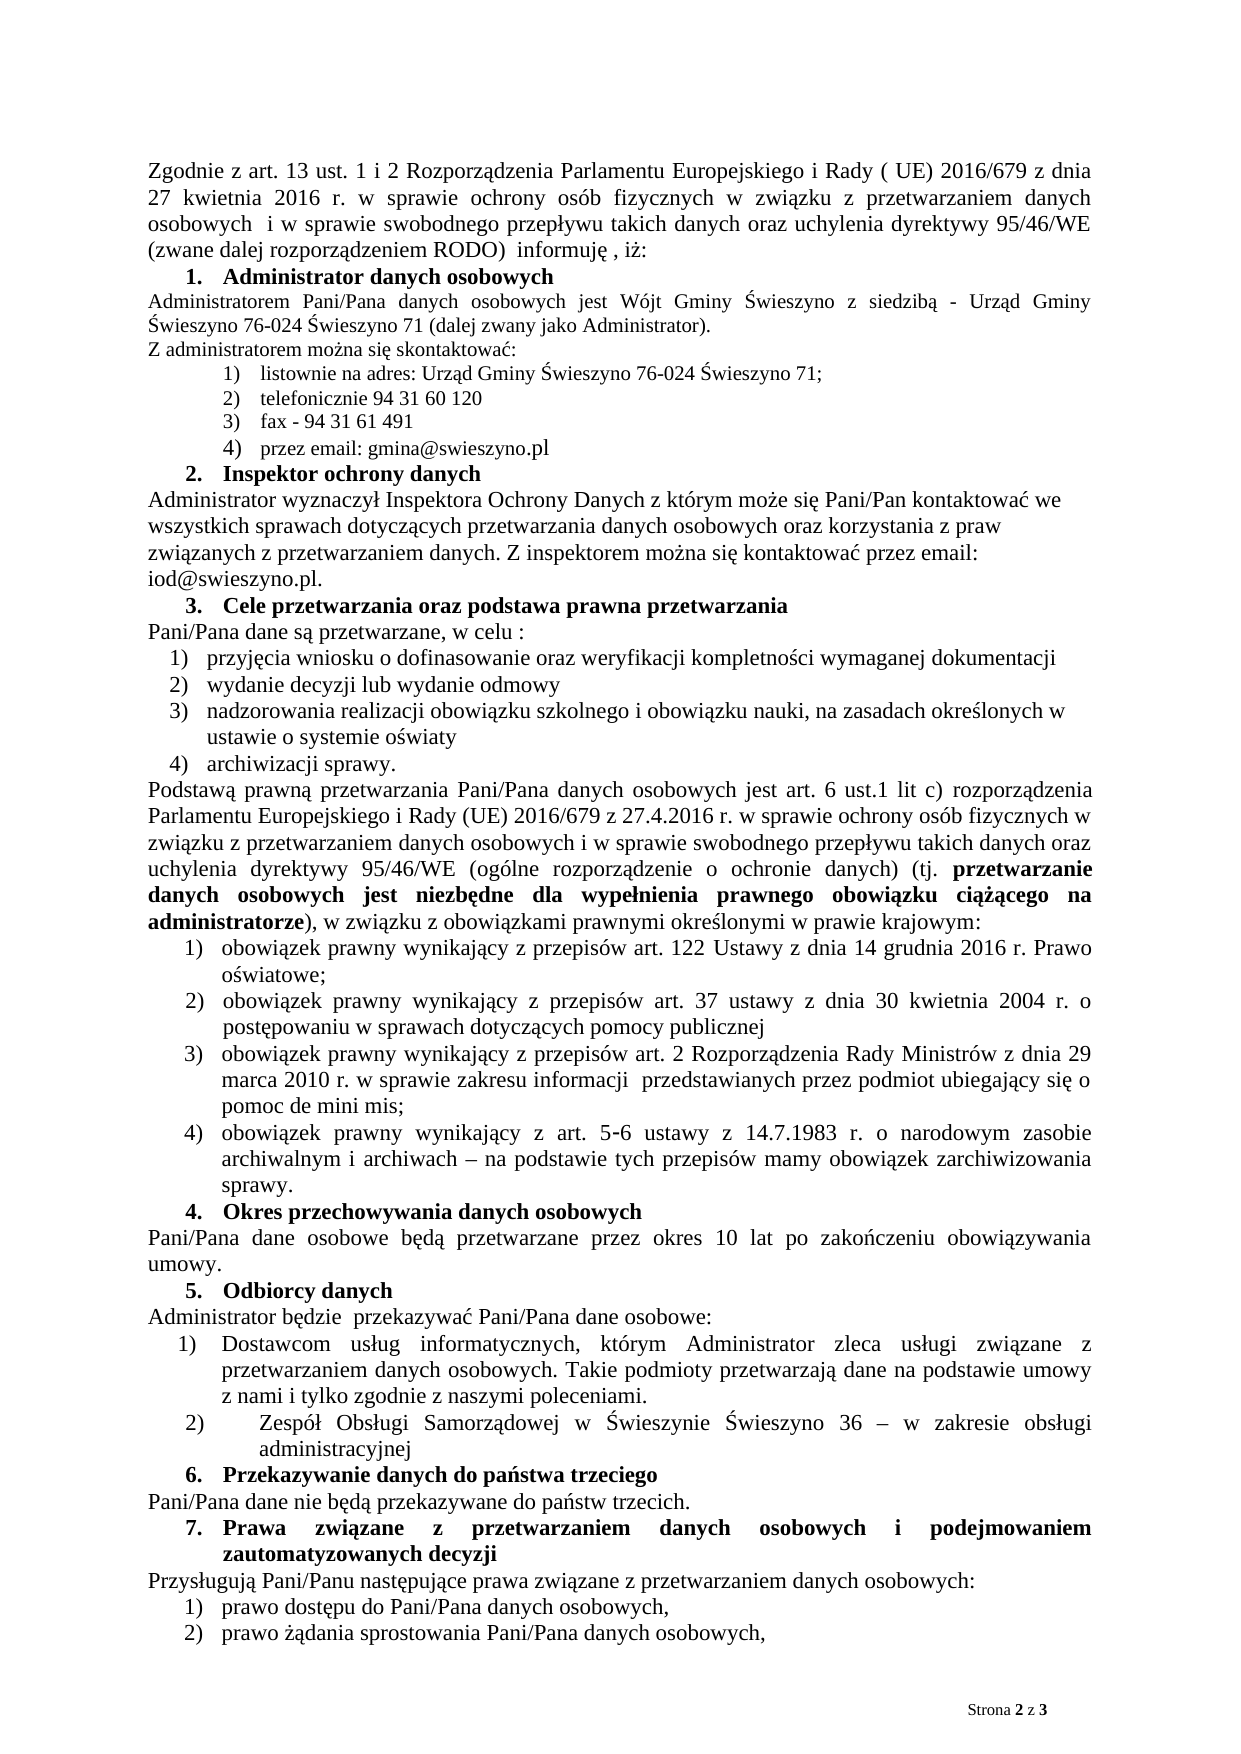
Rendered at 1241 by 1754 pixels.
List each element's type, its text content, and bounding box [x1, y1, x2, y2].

text Przysługują Pani/Panu następujące prawa związane z przetwarzaniem danych osobowych: [148, 1567, 1093, 1593]
list fax - 94 31 61 491 [223, 409, 1093, 433]
list obowiązek prawny wynikający z przepisów art. 2 Rozporządzenia Rady Ministrów z dnia 29 marca 2010 r. w sprawie zakresu informacji przedstawianych przez podmiot ubiegający się o pomoc de mini mis; [184, 1040, 1093, 1119]
list obowiązek prawny wynikający z przepisów art. 37 ustawy z dnia 30 kwietnia 2004 r. o postępowaniu w sprawach dotyczących pomocy publicznej [185, 987, 1093, 1040]
list przez email: gmina@swieszyno.pl [223, 433, 1093, 460]
list Inspektor ochrony danych [185, 460, 1093, 486]
text Pani/Pana dane osobowe będą przetwarzane przez okres 10 lat po zakończeniu obowiązywania umowy. [148, 1224, 1093, 1277]
text Podstawą prawną przetwarzania Pani/Pana danych osobowych jest art. 6 ust.1 lit c) rozporządzenia Parlamentu Europejskiego i Rady (UE) 2016/679 z 27.4.2016 r. w sprawie ochrony osób fizycznych w związku z przetwarzaniem danych osobowych i w sprawie swobodnego przepływu takich danych oraz uchylenia dyrektywy 95/46/WE (ogólne rozporządzenie o ochronie danych) (tj. przetwarzanie danych osobowych jest niezbędne dla wypełnienia prawnego obowiązku ciążącego na administratorze), w związku z obowiązkami prawnymi określonymi w prawie krajowym: [148, 776, 1093, 934]
text Pani/Pana dane nie będą przekazywane do państw trzecich. [148, 1488, 1093, 1514]
list Odbiorcy danych [185, 1277, 1093, 1303]
text Administratorem Pani/Pana danych osobowych jest Wójt Gminy Świeszyno z siedzibą - Urząd Gminy Świeszyno 76-024 Świeszyno 71 (dalej zwany jako Administrator). [148, 289, 1093, 337]
list telefonicznie 94 31 60 120 [223, 385, 1093, 409]
list prawo żądania sprostowania Pani/Pana danych osobowych, [184, 1619, 1093, 1646]
list obowiązek prawny wynikający z art. 56 ustawy z 14.7.1983 r. o narodowym zasobie archiwalnym i archiwach – na podstawie tych przepisów mamy obowiązek zarchiwizowania sprawy. [184, 1119, 1093, 1198]
list Administrator danych osobowych [185, 263, 1093, 289]
list Cele przetwarzania oraz podstawa prawna przetwarzania [185, 592, 1093, 618]
list prawo dostępu do Pani/Pana danych osobowych, [184, 1593, 1093, 1619]
list Okres przechowywania danych osobowych [185, 1198, 1093, 1224]
list Zespół Obsługi Samorządowej w Świeszynie Świeszyno 36 – w zakresie obsługi administracyjnej [185, 1409, 1093, 1461]
list Prawa związane z przetwarzaniem danych osobowych i podejmowaniem zautomatyzowanych decyzji [185, 1514, 1093, 1567]
text Z administratorem można się skontaktować: [148, 337, 1093, 361]
text Administrator wyznaczył Inspektora Ochrony Danych z którym może się Pani/Pan kontaktować we wszystkich sprawach dotyczących przetwarzania danych osobowych oraz korzystania z praw związanych z przetwarzaniem danych. Z inspektorem można się kontaktować przez email: iod@swieszyno.pl. [148, 486, 1093, 592]
list Przekazywanie danych do państwa trzeciego [185, 1461, 1093, 1488]
list obowiązek prawny wynikający z przepisów art. 122 Ustawy z dnia 14 grudnia 2016 r. Prawo oświatowe; [184, 934, 1093, 987]
text Zgodnie z art. 13 ust. 1 i 2 Rozporządzenia Parlamentu Europejskiego i Rady ( UE) 2016/679 z dnia 27 kwietnia 2016 r. w sprawie ochrony osób fizycznych w związku z przetwarzaniem danych osobowych i w sprawie swobodnego przepływu takich danych oraz uchylenia dyrektywy 95/46/WE (zwane dalej rozporządzeniem RODO) informuję , iż: [148, 157, 1093, 263]
text Pani/Pana dane są przetwarzane, w celu : [148, 618, 1093, 644]
list archiwizacji sprawy. [169, 750, 1093, 776]
list wydanie decyzji lub wydanie odmowy [169, 671, 1093, 697]
list Dostawcom usług informatycznych, którym Administrator zleca usługi związane z przetwarzaniem danych osobowych. Takie podmioty przetwarzają dane na podstawie umowy z nami i tylko zgodnie z naszymi poleceniami. [177, 1329, 1093, 1409]
list przyjęcia wniosku o dofinasowanie oraz weryfikacji kompletności wymaganej dokumentacji [169, 644, 1093, 671]
text Administrator będzie przekazywać Pani/Pana dane osobowe: [148, 1303, 1093, 1329]
list nadzorowania realizacji obowiązku szkolnego i obowiązku nauki, na zasadach określonych w ustawie o systemie oświaty [169, 697, 1093, 750]
list listownie na adres: Urząd Gminy Świeszyno 76-024 Świeszyno 71; [223, 361, 1093, 385]
